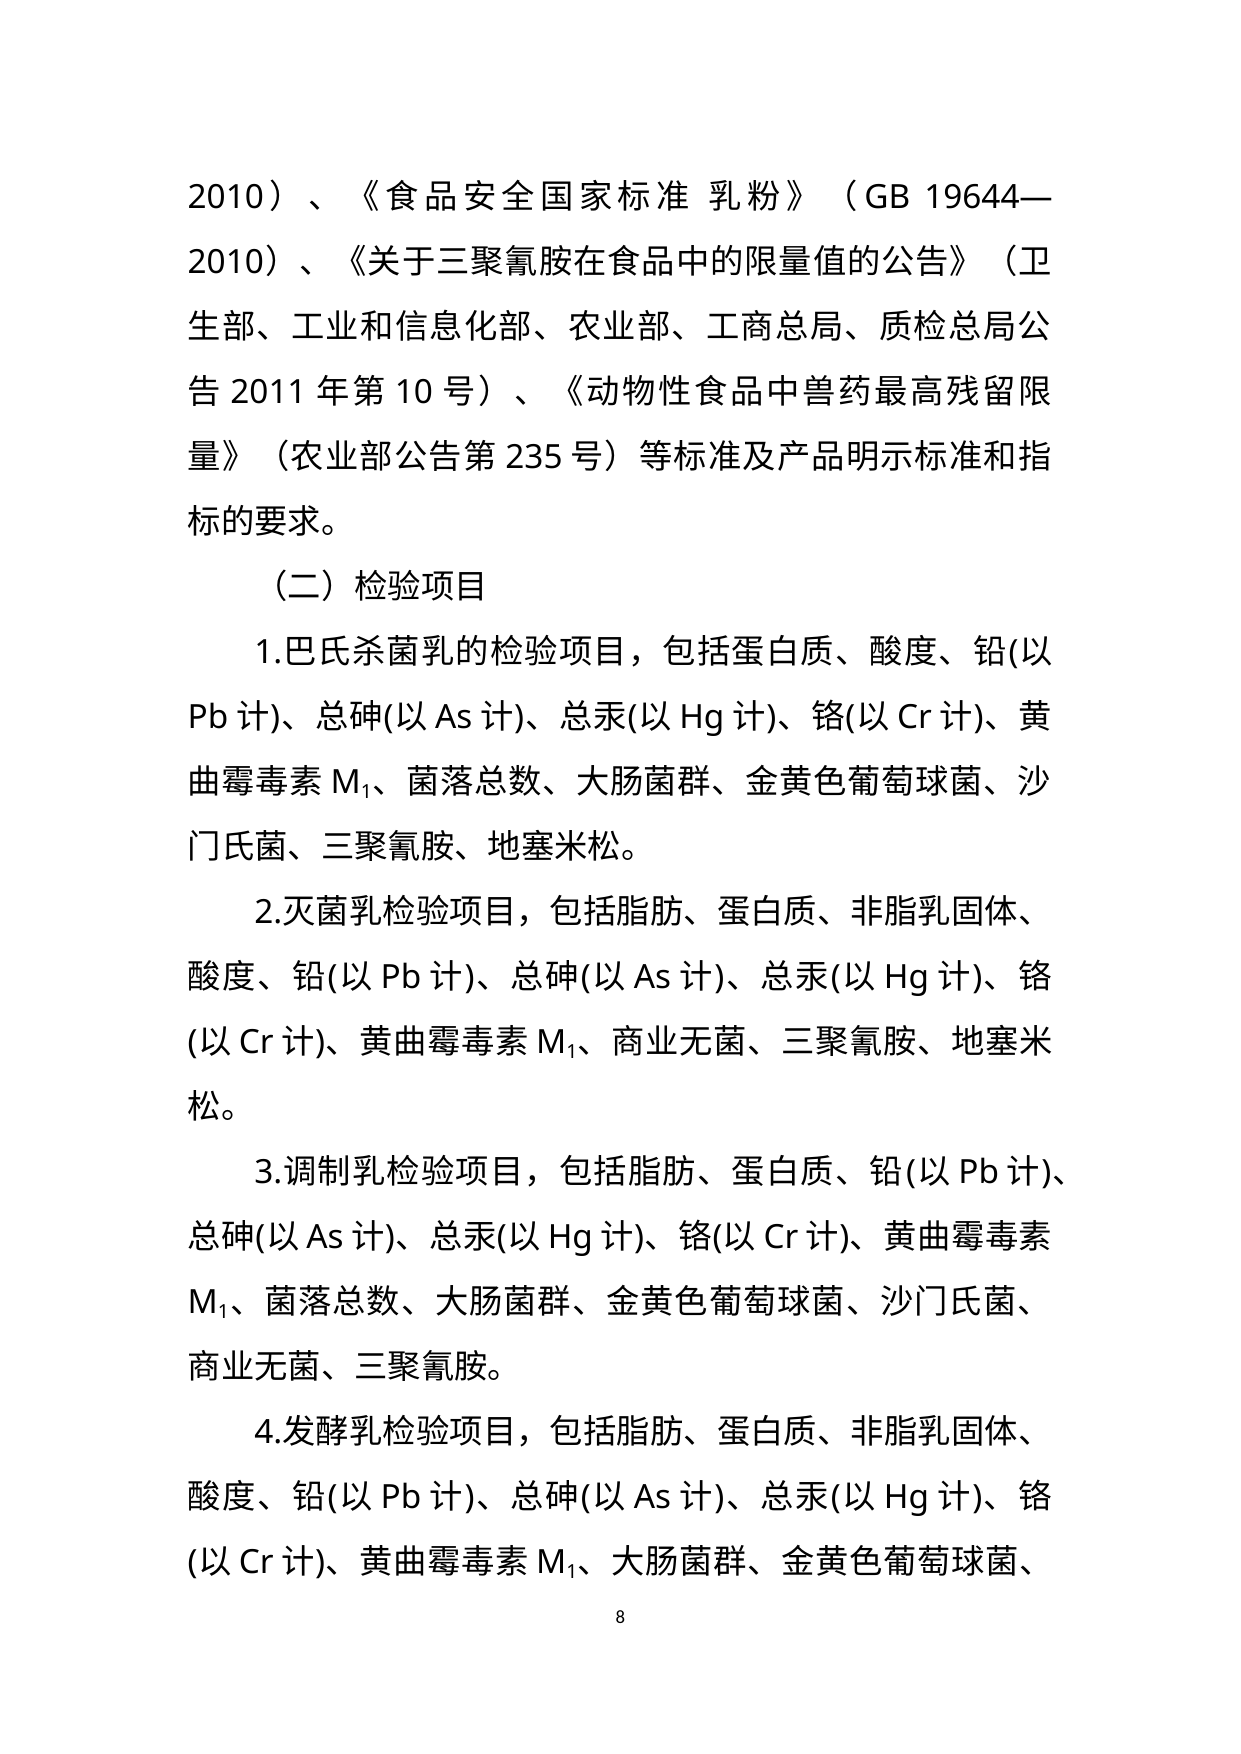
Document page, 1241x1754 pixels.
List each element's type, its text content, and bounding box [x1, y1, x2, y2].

text 3.调制乳检验项目，包括脂肪、蛋白质、铅(以Pb计)、总砷(以As计)、总汞(以Hg计)、铬(以Cr计)、黄曲霉毒素M1、菌落总数、大肠菌群、金黄色葡萄球菌、沙门氏菌、商业无菌、三聚氰胺。 [187, 1137, 1053, 1397]
text 1.巴氏杀菌乳的检验项目，包括蛋白质、酸度、铅(以Pb计)、总砷(以As计)、总汞(以Hg计)、铬(以Cr计)、黄曲霉毒素M1、菌落总数、大肠菌群、金黄色葡萄球菌、沙门氏菌、三聚氰胺、地塞米松。 [187, 617, 1053, 877]
text 2.灭菌乳检验项目，包括脂肪、蛋白质、非脂乳固体、酸度、铅(以Pb计)、总砷(以As计)、总汞(以Hg计)、铬(以Cr计)、黄曲霉毒素M1、商业无菌、三聚氰胺、地塞米松。 [187, 877, 1053, 1137]
text （二）检验项目 [187, 552, 1053, 617]
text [187, 162, 1053, 552]
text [187, 1397, 1053, 1592]
